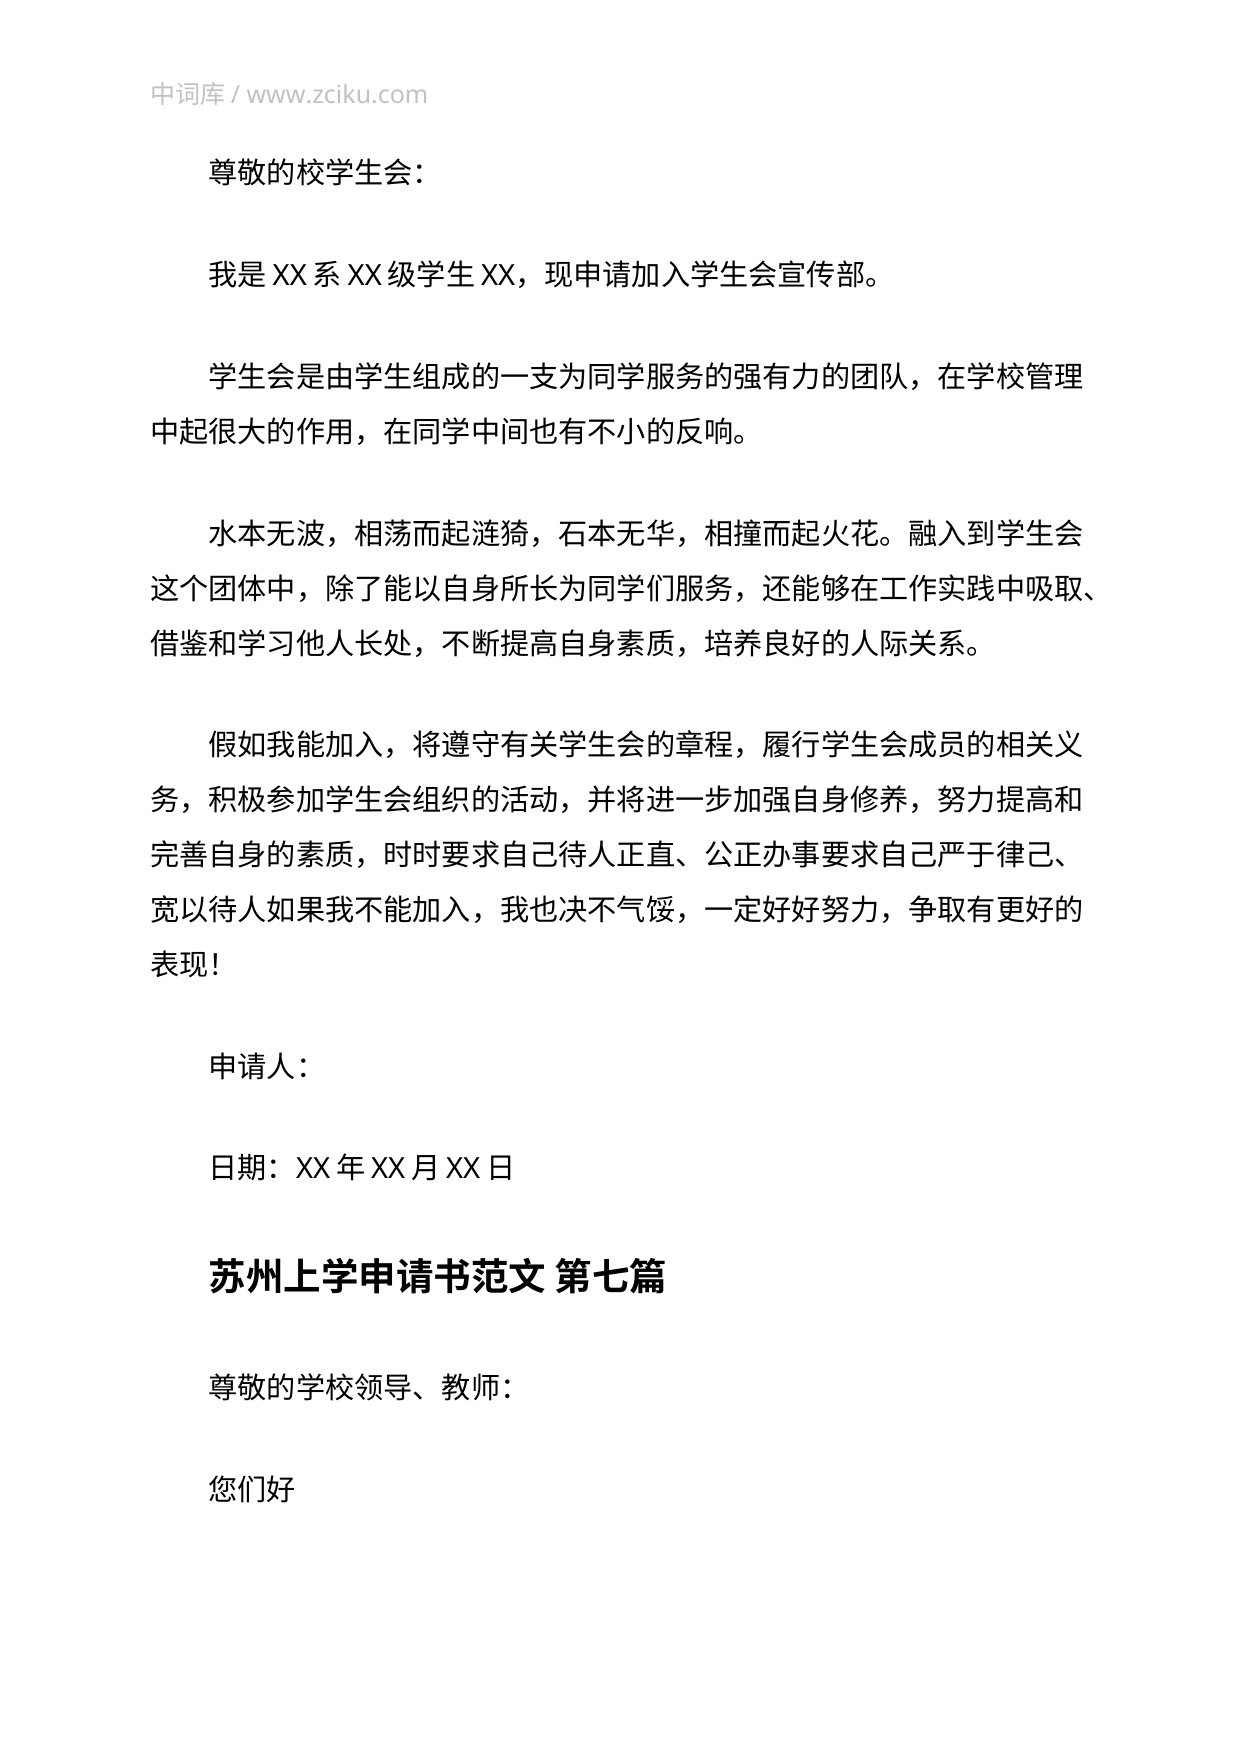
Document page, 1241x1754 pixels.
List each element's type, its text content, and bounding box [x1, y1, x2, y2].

text 学生会是由学生组成的一支为同学服务的强有力的团队，在学校管理中起很大的作用，在同学中间也有不小的反响。 [150, 354, 1090, 451]
text 申请人： [150, 1043, 1090, 1086]
text 日期：XX年XX月XX日 [150, 1145, 1090, 1187]
text 水本无波，相荡而起涟猗，石本无华，相撞而起火花。融入到学生会这个团体中，除了能以自身所长为同学们服务，还能够在工作实践中吸取、借鉴和学习他人长处，不断提高自身素质，培养良好的人际关系。 [150, 510, 1090, 662]
text 假如我能加入，将遵守有关学生会的章程，履行学生会成员的相关义务，积极参加学生会组织的活动，并将进一步加强自身修养，努力提高和完善自身的素质，时时要求自己待人正直、公正办事要求自己严于律己、宽以待人如果我不能加入，我也决不气馁，一定好好努力，争取有更好的表现！ [150, 722, 1090, 984]
text 尊敬的校学生会： [150, 150, 1090, 192]
text 苏州上学申请书范文 第七篇 [150, 1247, 1090, 1301]
text 我是XX系XX级学生XX，现申请加入学生会宣传部。 [150, 252, 1090, 294]
text 尊敬的学校领导、教师： [150, 1364, 1090, 1407]
text 您们好 [150, 1466, 1090, 1508]
